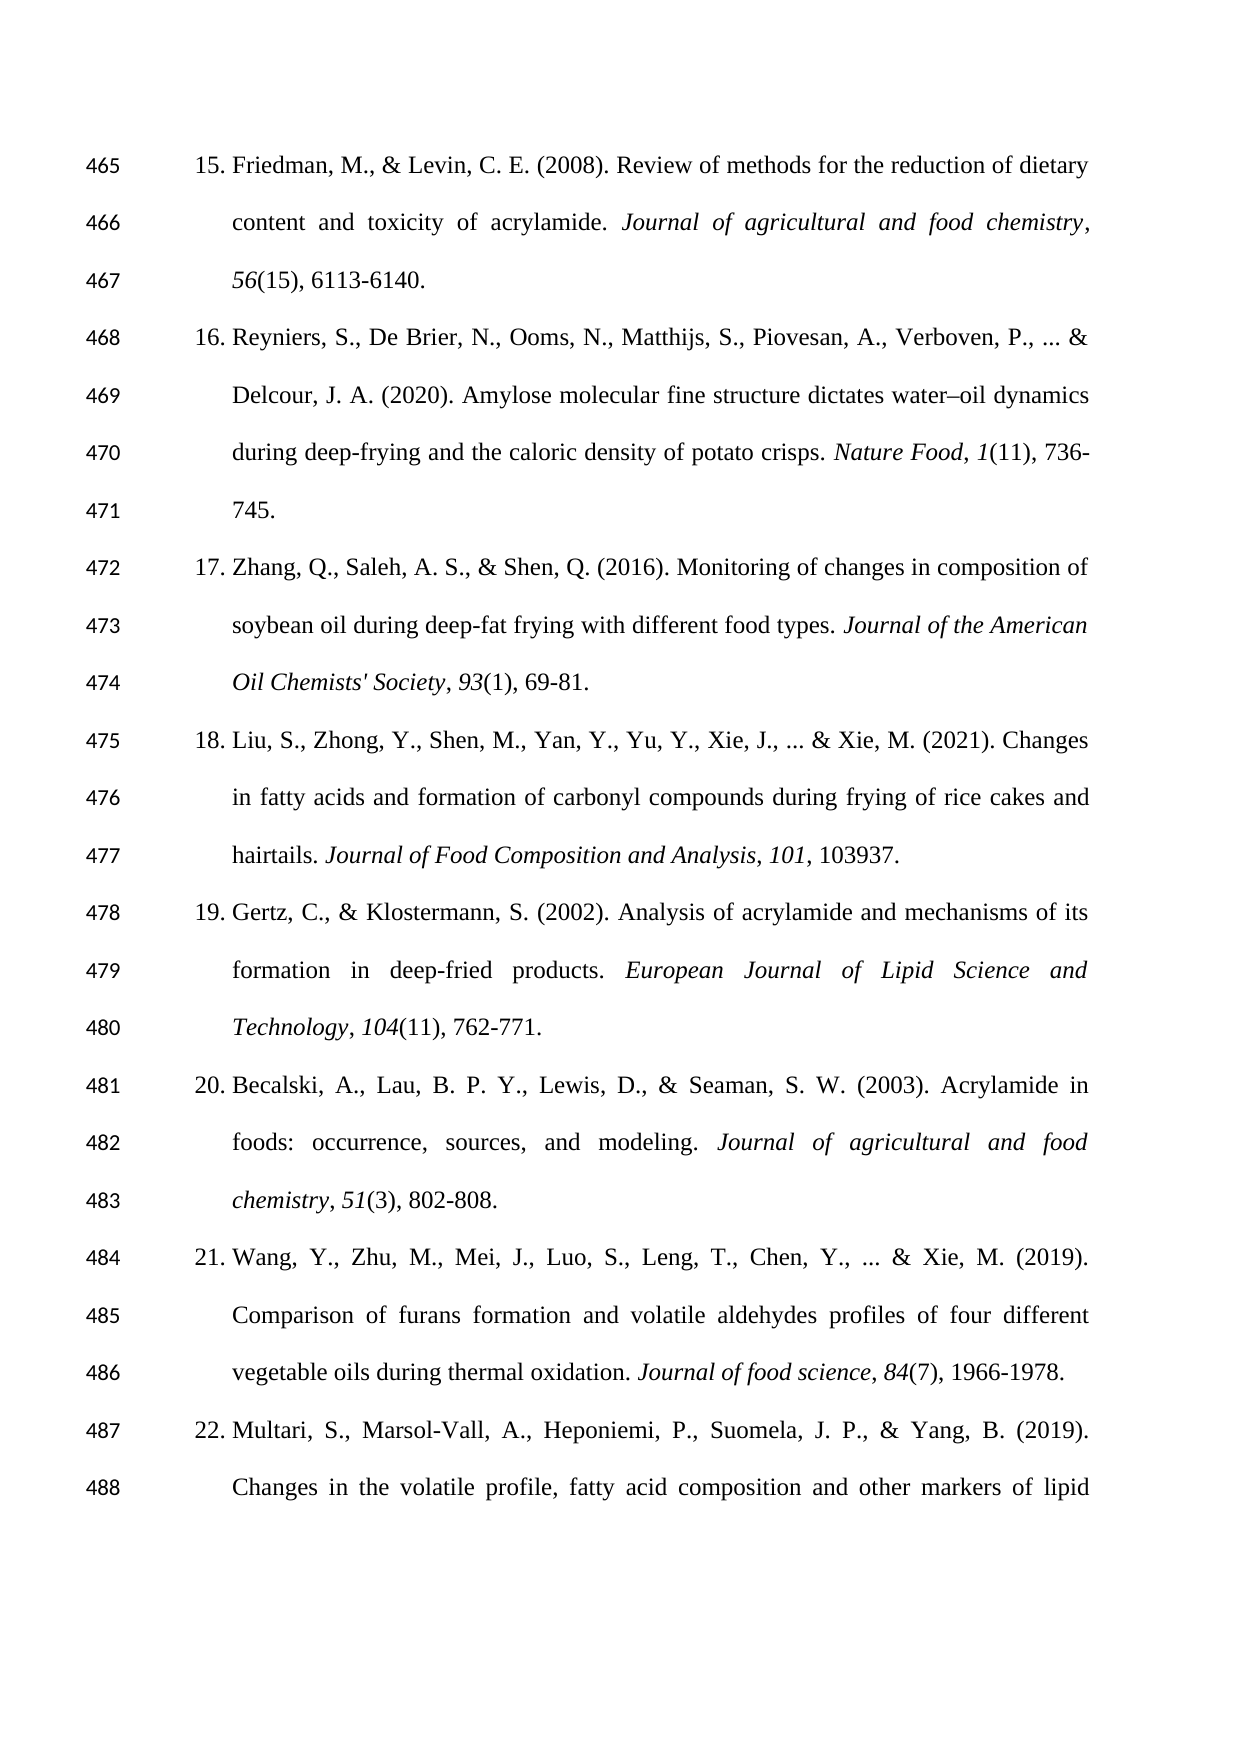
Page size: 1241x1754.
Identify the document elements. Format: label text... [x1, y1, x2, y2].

list Zhang, Q., Saleh, A. S., & Shen, Q. (2016). Monitoring of changes in composition of soybean oil during deep‐fat frying with different food types. Journal of the American Oil Chemists' Society, 93(1), 69-81. [194, 552, 1090, 696]
list Friedman, M., & Levin, C. E. (2008). Review of methods for the reduction of dietary content and toxicity of acrylamide. Journal of agricultural and food chemistry, 56(15), 6113-6140. [194, 150, 1090, 294]
list Gertz, C., & Klostermann, S. (2002). Analysis of acrylamide and mechanisms of its formation in deep‐fried products. European Journal of Lipid Science and Technology, 104(11), 762-771. [194, 897, 1090, 1041]
list Reyniers, S., De Brier, N., Ooms, N., Matthijs, S., Piovesan, A., Verboven, P., ... & Delcour, J. A. (2020). Amylose molecular fine structure dictates water–oil dynamics during deep-frying and the caloric density of potato crisps. Nature Food, 1(11), 736-745. [194, 322, 1090, 524]
list Wang, Y., Zhu, M., Mei, J., Luo, S., Leng, T., Chen, Y., ... & Xie, M. (2019). Comparison of furans formation and volatile aldehydes profiles of four different vegetable oils during thermal oxidation. Journal of food science, 84(7), 1966-1978. [194, 1242, 1090, 1386]
list Becalski, A., Lau, B. P. Y., Lewis, D., & Seaman, S. W. (2003). Acrylamide in foods: occurrence, sources, and modeling. Journal of agricultural and food chemistry, 51(3), 802-808. [194, 1070, 1090, 1214]
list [194, 1415, 1090, 1501]
list Liu, S., Zhong, Y., Shen, M., Yan, Y., Yu, Y., Xie, J., ... & Xie, M. (2021). Changes in fatty acids and formation of carbonyl compounds during frying of rice cakes and hairtails. Journal of Food Composition and Analysis, 101, 103937. [194, 725, 1090, 869]
